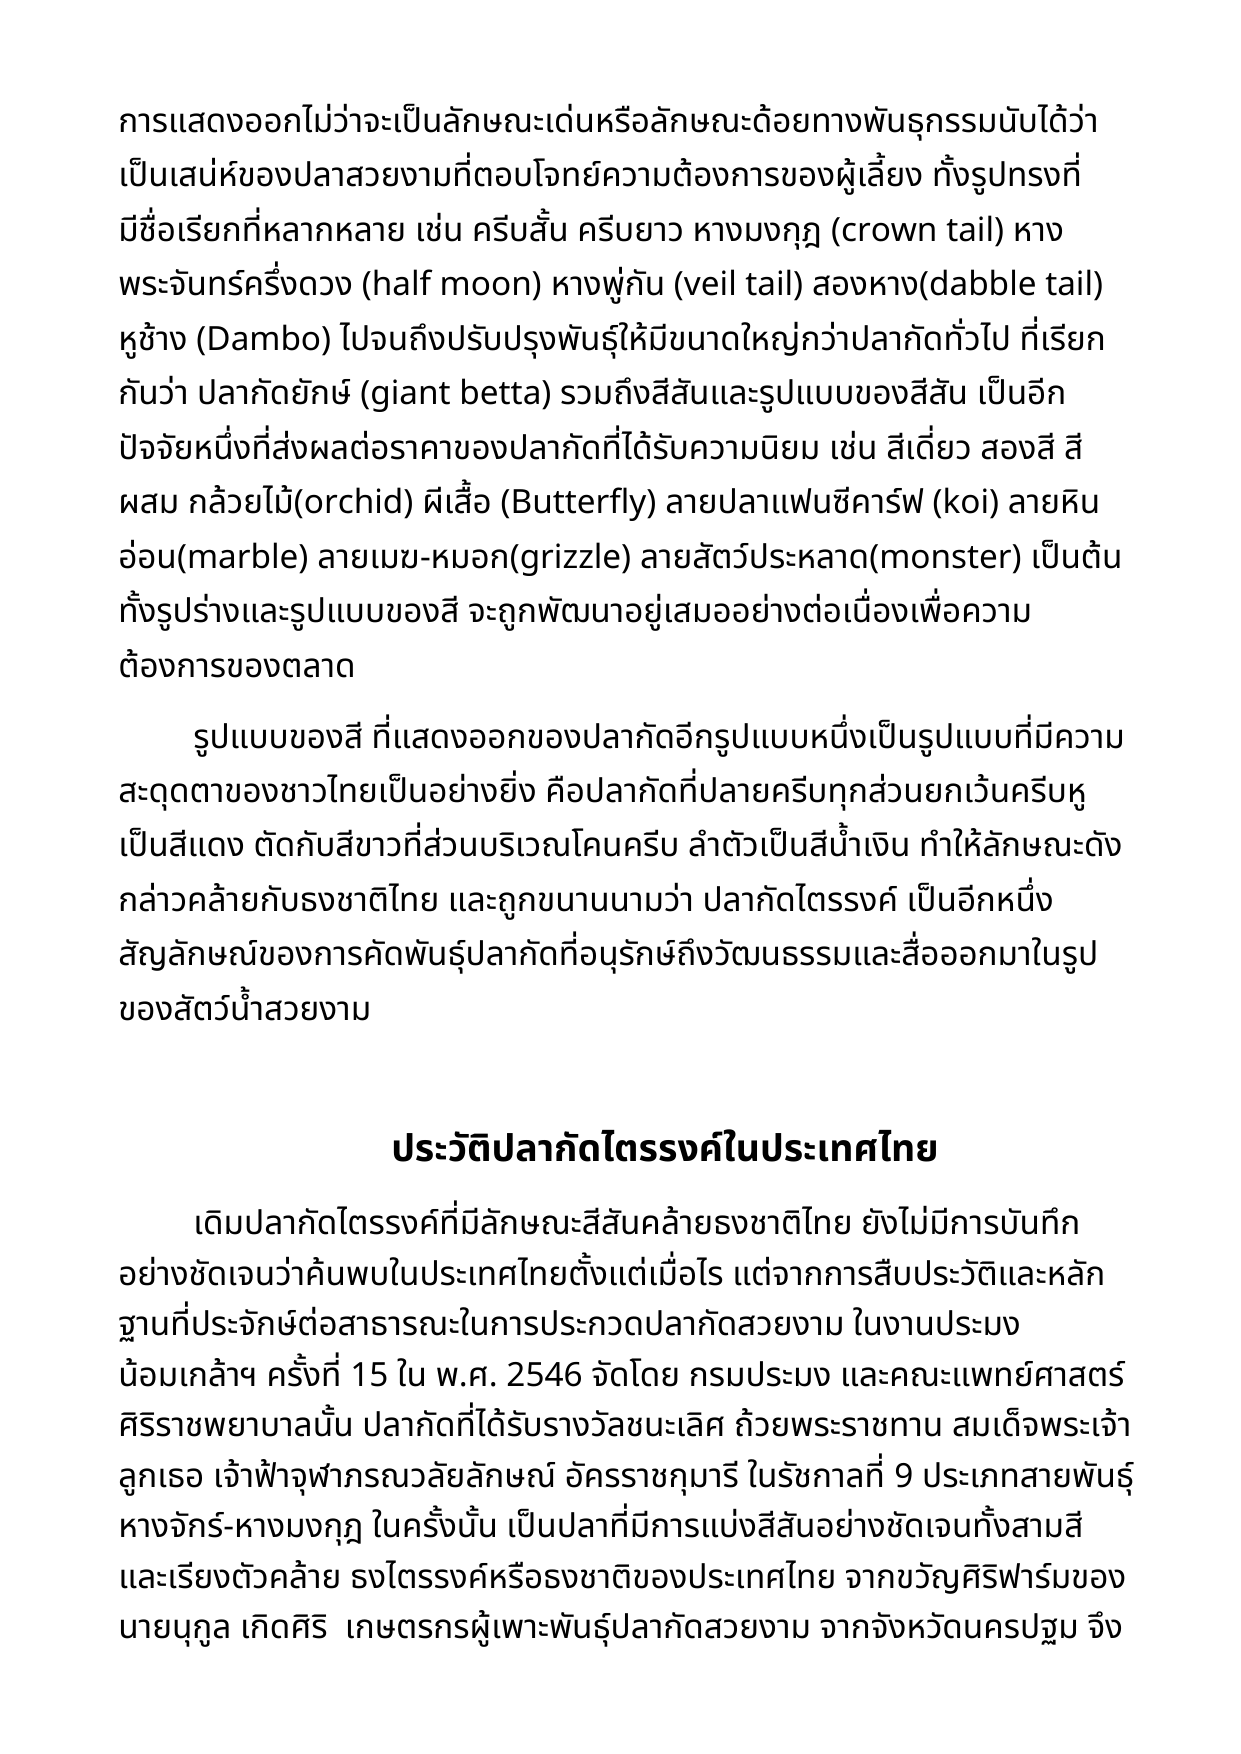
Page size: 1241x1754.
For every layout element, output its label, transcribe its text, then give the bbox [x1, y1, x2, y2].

text ประวัติปลากัดไตรรงค์ในประเทศไทย [118, 1121, 1137, 1178]
text รูปแบบของสี ที่แสดงออกของปลากัดอีกรูปแบบหนึ่งเป็นรูปแบบที่มีความสะดุดตาของชาวไทยเป็นอย่างยิ่ง คือปลากัดที่ปลายครีบทุกส่วนยกเว้นครีบหูเป็นสีแดง ตัดกับสีขาวที่ส่วนบริเวณโคนครีบ ลำตัวเป็นสีน้ำเงิน ทำให้ลักษณะดังกล่าวคล้ายกับธงชาติไทย และถูกขนานนามว่า ปลากัดไตรรงค์ เป็นอีกหนึ่งสัญลักษณ์ของการคัดพันธุ์ปลากัดที่อนุรักษ์ถึงวัฒนธรรมและสื่อออกมาในรูปของสัตว์น้ำสวยงาม [118, 713, 1137, 1035]
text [118, 97, 1137, 692]
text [118, 1199, 1137, 1653]
